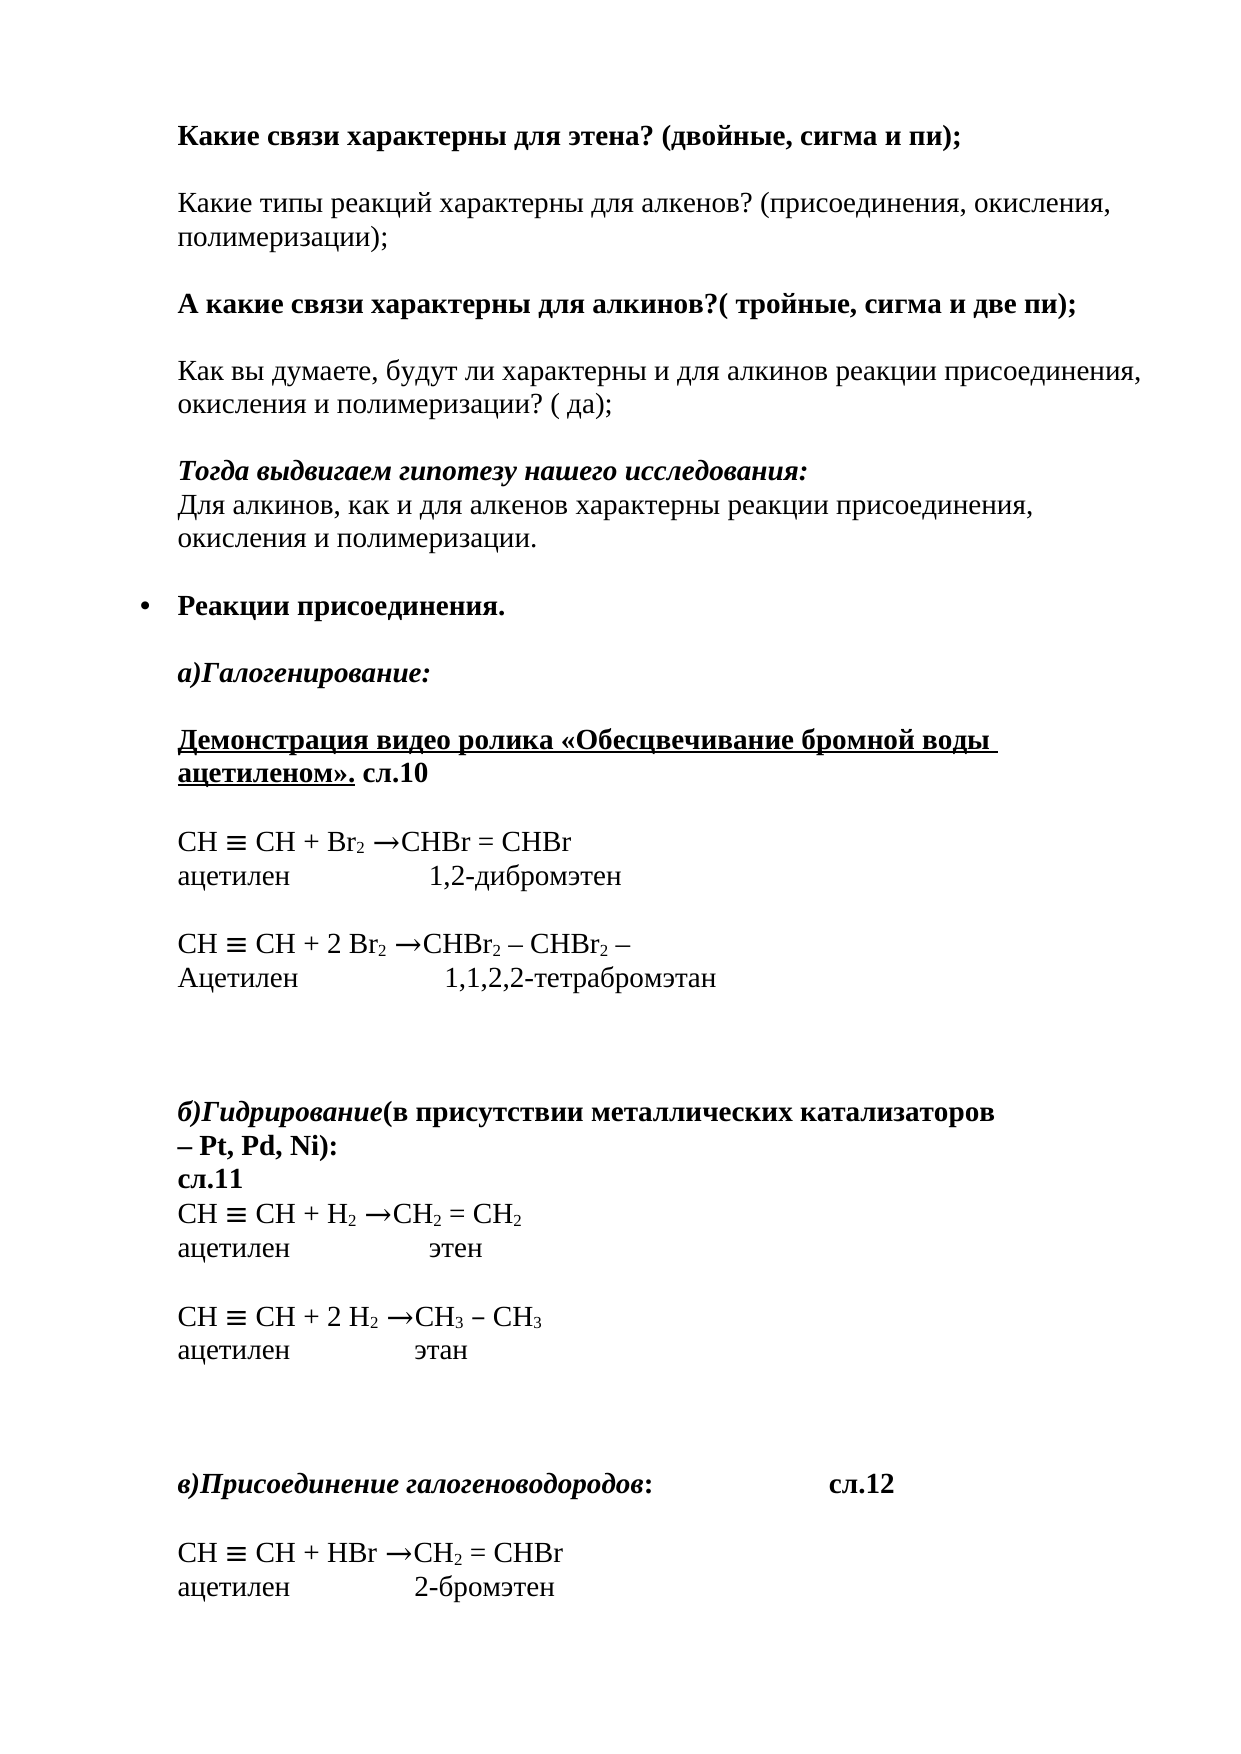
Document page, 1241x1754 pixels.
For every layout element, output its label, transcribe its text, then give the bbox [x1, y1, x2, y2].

text Как вы думаете, будут ли характерны и для алкинов реакции присоединения, окисления и полимеризации? ( да); [177, 353, 1152, 420]
text сл.11 [177, 1161, 1152, 1195]
text Какие связи характерны для этена? (двойные, сигма и пи); [177, 118, 1152, 152]
text в)Присоединение галогеноводородов: сл.12 [177, 1466, 1152, 1500]
text Какие типы реакций характерны для алкенов? (присоединения, окисления, полимеризации); [177, 185, 1152, 252]
text ацетилен 2-бромэтен [177, 1569, 1152, 1602]
text Для алкинов, как и для алкенов характерны реакции присоединения, окисления и полимеризации. [177, 487, 1152, 554]
text CH ≡ CH + H2 →CH2 = CH2 [177, 1195, 1152, 1230]
text Тогда выдвигаем гипотезу нашего исследования: [177, 453, 1152, 487]
text А какие связи характерны для алкинов?( тройные, сигма и две пи); [177, 286, 1152, 319]
text Ацетилен 1,1,2,2-тетрабромэтан [177, 960, 1152, 993]
text ацетилен этан [177, 1332, 1152, 1366]
text ацетилен 1,2-дибромэтен [177, 858, 1152, 891]
list Реакции присоединения. [140, 588, 1152, 621]
text CH ≡ CH + HBr →CH2 = CНBr [177, 1533, 1152, 1569]
text CH ≡ CH + Br2 →CHBr = CНBr [177, 822, 1152, 858]
text CH ≡ CH + 2 Br2 →CНBr2 – CНBr2 – [177, 925, 1152, 960]
text б)Гидрирование(в присутствии металлических катализаторов – Pt, Pd, Ni): [177, 1094, 1152, 1161]
text Демонстрация видео ролика «Обесцвечивание бромной воды ацетиленом». сл.10 [177, 722, 1152, 789]
text CH ≡ CH + 2 H2 →CH3 – CH3 [177, 1297, 1152, 1332]
text ацетилен этен [177, 1230, 1152, 1263]
text а)Галогенирование: [177, 655, 1152, 688]
